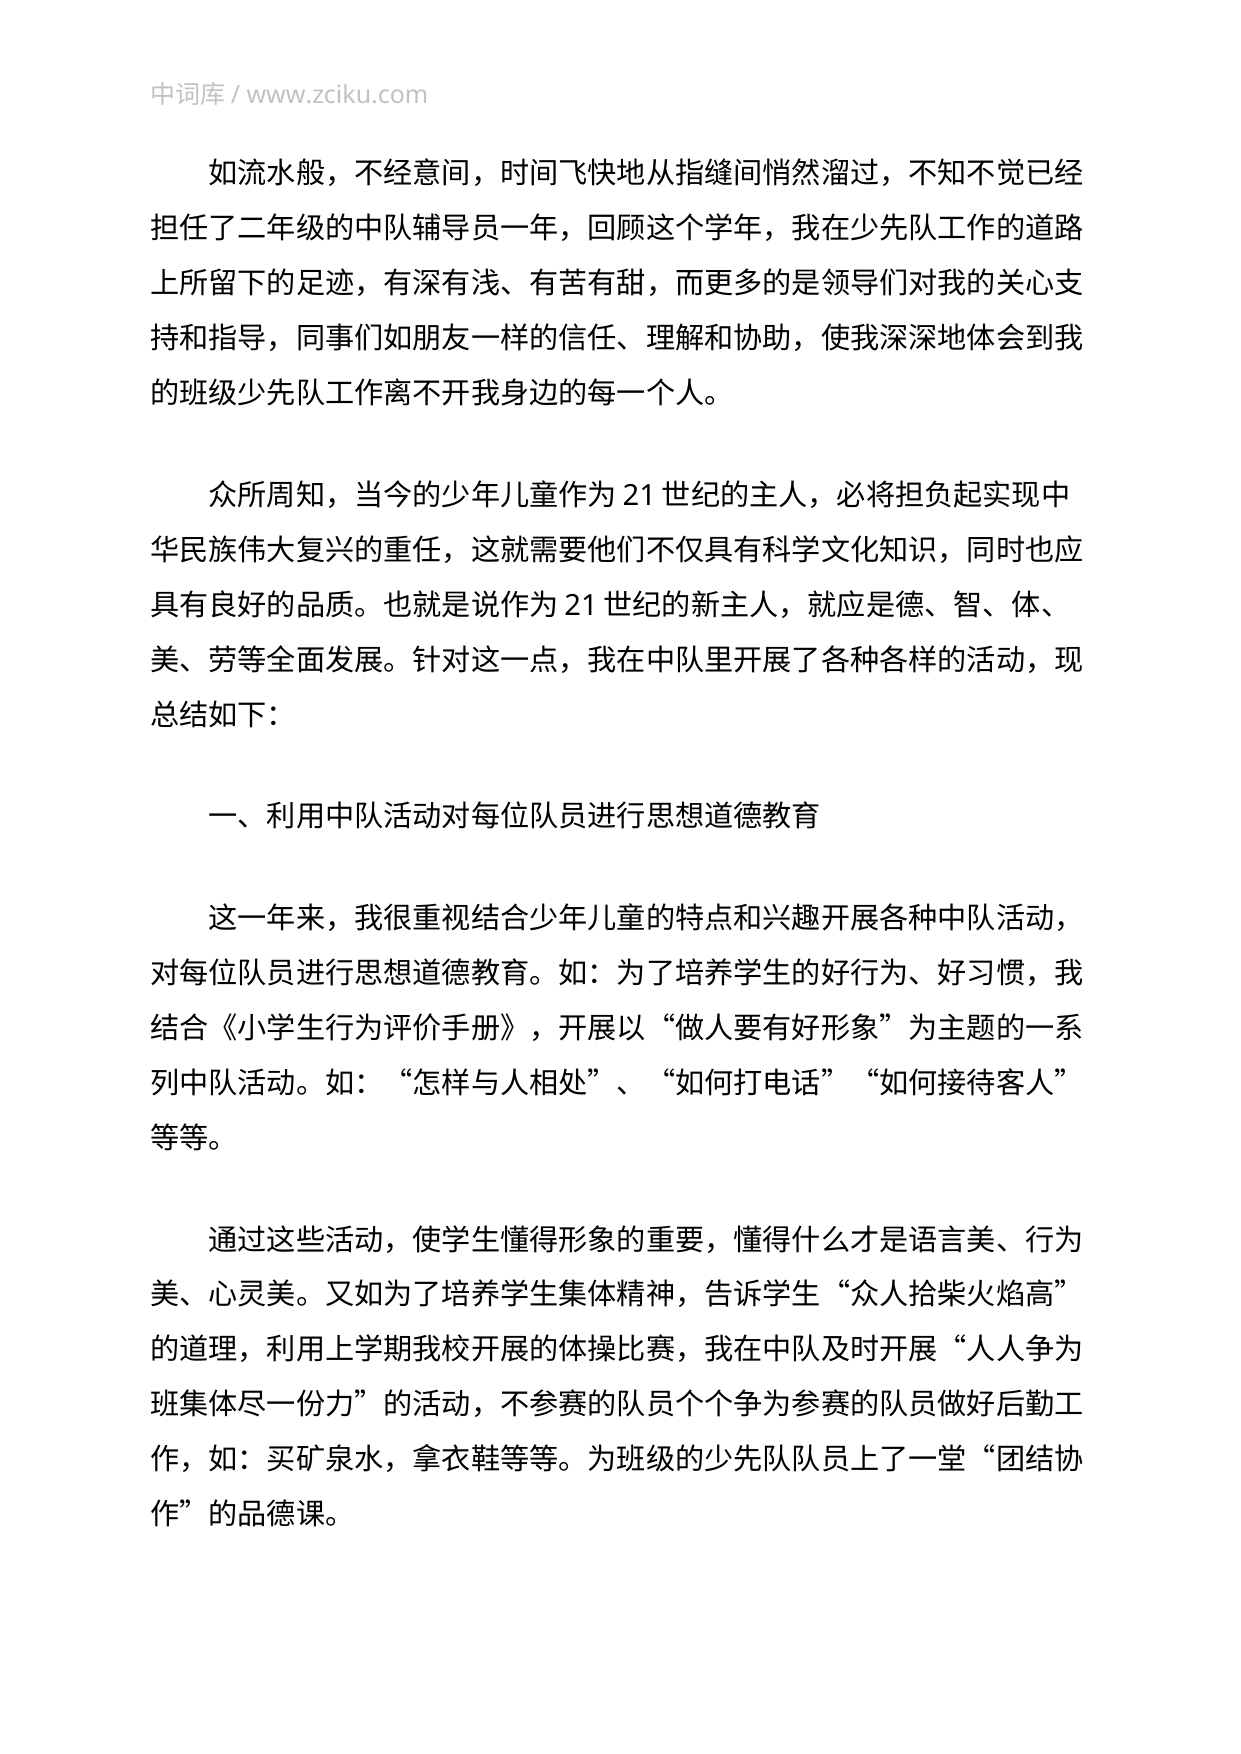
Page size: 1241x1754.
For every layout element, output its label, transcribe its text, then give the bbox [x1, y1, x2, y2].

text 这一年来，我很重视结合少年儿童的特点和兴趣开展各种中队活动，对每位队员进行思想道德教育。如：为了培养学生的好行为、好习惯，我结合《小学生行为评价手册》，开展以“做人要有好形象”为主题的一系列中队活动。如：“怎样与人相处”、“如何打电话”“如何接待客人”等等。 [150, 895, 1090, 1157]
text 通过这些活动，使学生懂得形象的重要，懂得什么才是语言美、行为美、心灵美。又如为了培养学生集体精神，告诉学生“众人拾柴火焰高”的道理，利用上学期我校开展的体操比赛，我在中队及时开展“人人争为班集体尽一份力”的活动，不参赛的队员个个争为参赛的队员做好后勤工作，如：买矿泉水，拿衣鞋等等。为班级的少先队队员上了一堂“团结协作”的品德课。 [150, 1216, 1090, 1533]
text 如流水般，不经意间，时间飞快地从指缝间悄然溜过，不知不觉已经担任了二年级的中队辅导员一年，回顾这个学年，我在少先队工作的道路上所留下的足迹，有深有浅、有苦有甜，而更多的是领导们对我的关心支持和指导，同事们如朋友一样的信任、理解和协助，使我深深地体会到我的班级少先队工作离不开我身边的每一个人。 [150, 150, 1090, 412]
text 众所周知，当今的少年儿童作为21世纪的主人，必将担负起实现中华民族伟大复兴的重任，这就需要他们不仅具有科学文化知识，同时也应具有良好的品质。也就是说作为21世纪的新主人，就应是德、智、体、美、劳等全面发展。针对这一点，我在中队里开展了各种各样的活动，现总结如下： [150, 471, 1090, 733]
text 一、利用中队活动对每位队员进行思想道德教育 [150, 793, 1090, 835]
